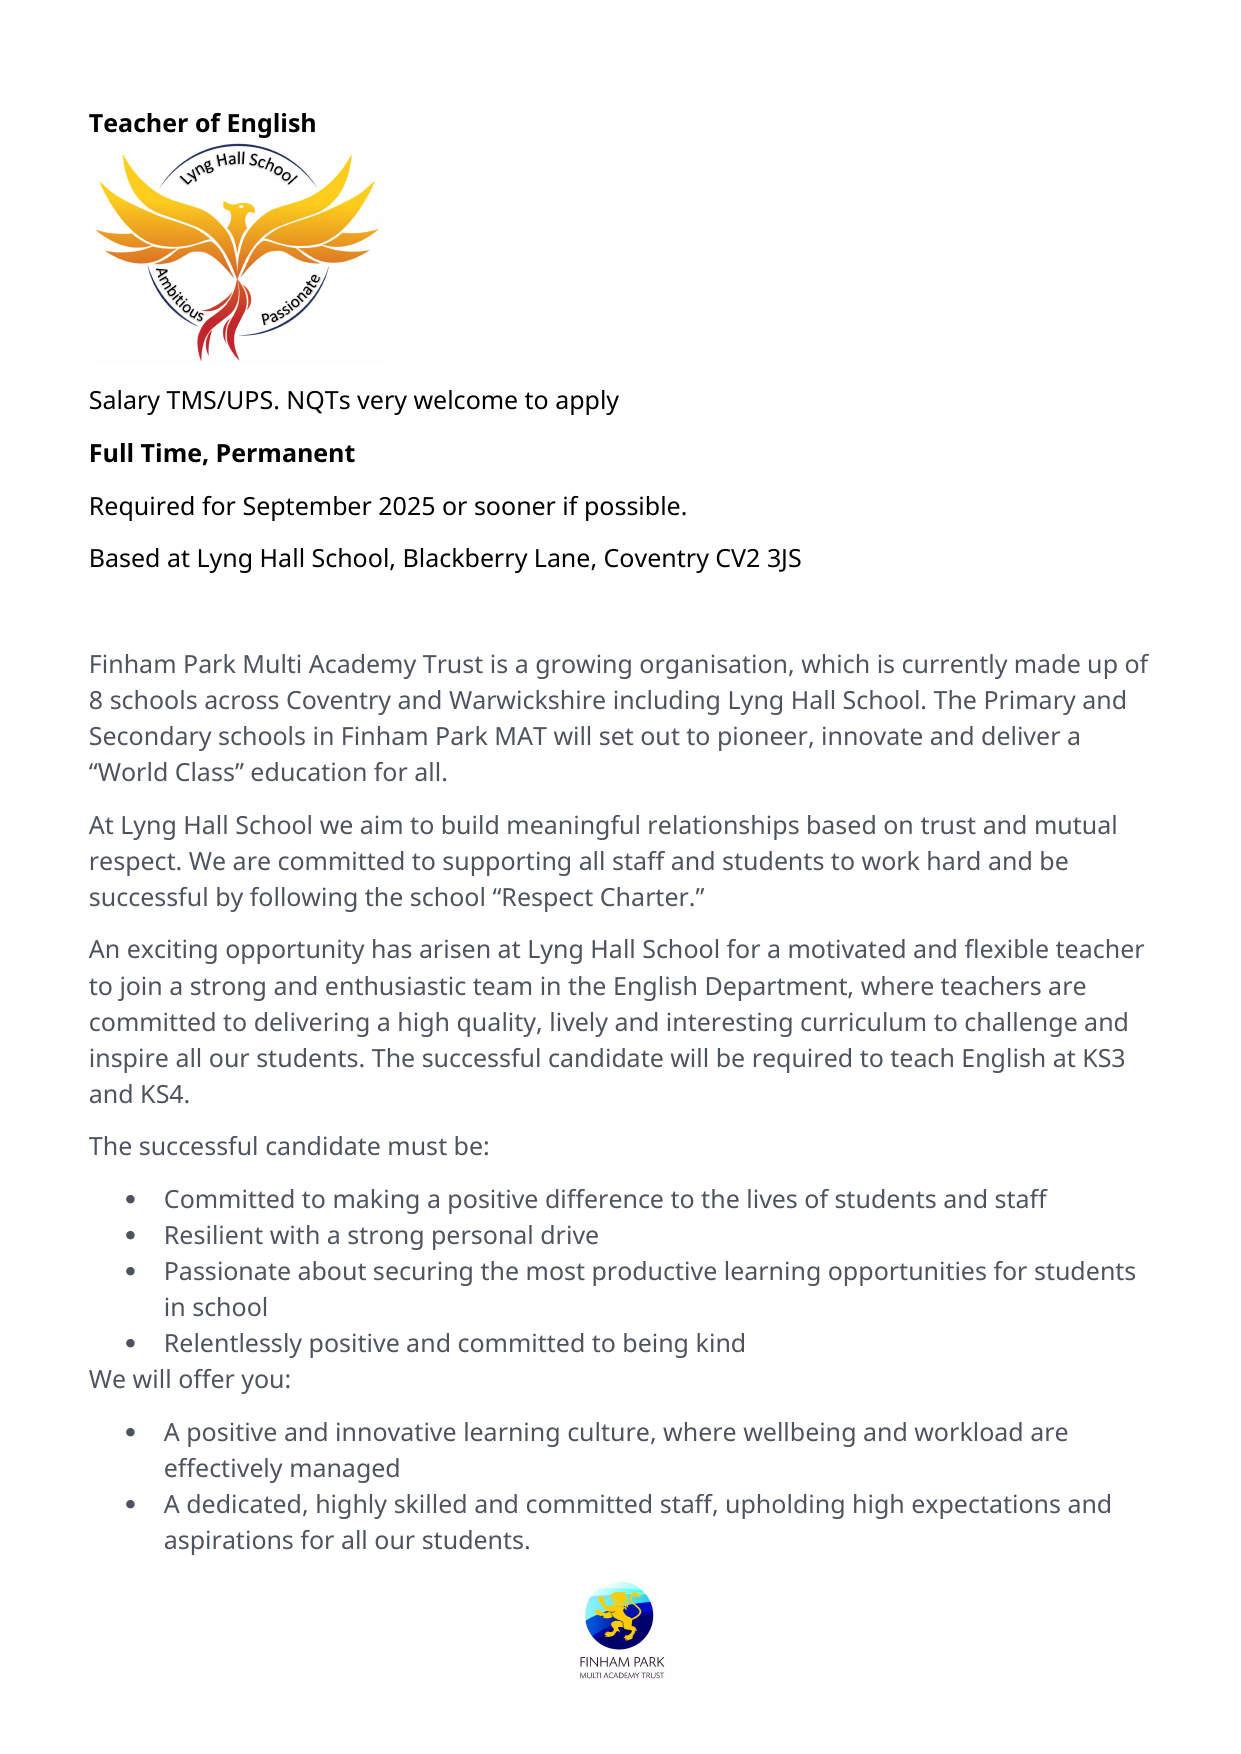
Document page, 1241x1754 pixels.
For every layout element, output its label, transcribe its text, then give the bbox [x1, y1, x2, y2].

list A dedicated, highly skilled and committed staff, upholding high expectations and aspirations for all our students. [126, 1487, 1152, 1557]
list Resilient with a strong personal drive [126, 1218, 1152, 1252]
text Required for September 2025 or sooner if possible. [89, 488, 1152, 522]
picture [557, 1579, 684, 1681]
text An exciting opportunity has arisen at Lyng Hall School for a motivated and flexible teacher to join a strong and enthusiastic team in the English Department, where teachers are committed to delivering a high quality, lively and interesting curriculum to challenge and inspire all our students. The successful candidate will be required to teach English at KS3 and KS4. [89, 932, 1152, 1110]
text Full Time, Permanent [89, 436, 1152, 470]
text We will offer you: [89, 1362, 1152, 1396]
list Committed to making a positive difference to the lives of students and staff [126, 1182, 1152, 1216]
list Relentlessly positive and committed to being kind [126, 1326, 1152, 1360]
list A positive and innovative learning culture, where wellbeing and workload are effectively managed [126, 1414, 1152, 1485]
text Salary TMS/UPS. NQTs very welcome to apply [89, 383, 1152, 417]
text The successful candidate must be: [89, 1129, 1152, 1163]
text Based at Lyng Hall School, Blackberry Lane, Coventry CV2 3JS [89, 541, 1152, 575]
text Finham Park Multi Academy Trust is a growing organisation, which is currently made up of 8 schools across Coventry and Warwickshire including Lyng Hall School. The Primary and Secondary schools in Finham Park MAT will set out to pioneer, innovate and deliver a “World Class” education for all. [89, 646, 1152, 789]
list Passionate about securing the most productive learning opportunities for students in school [126, 1254, 1152, 1324]
text Teacher of English [89, 106, 1152, 364]
text At Lyng Hall School we aim to build meaningful relationships based on trust and mutual respect. We are committed to supporting all staff and students to work hard and be successful by following the school “Respect Charter.” [89, 807, 1152, 913]
